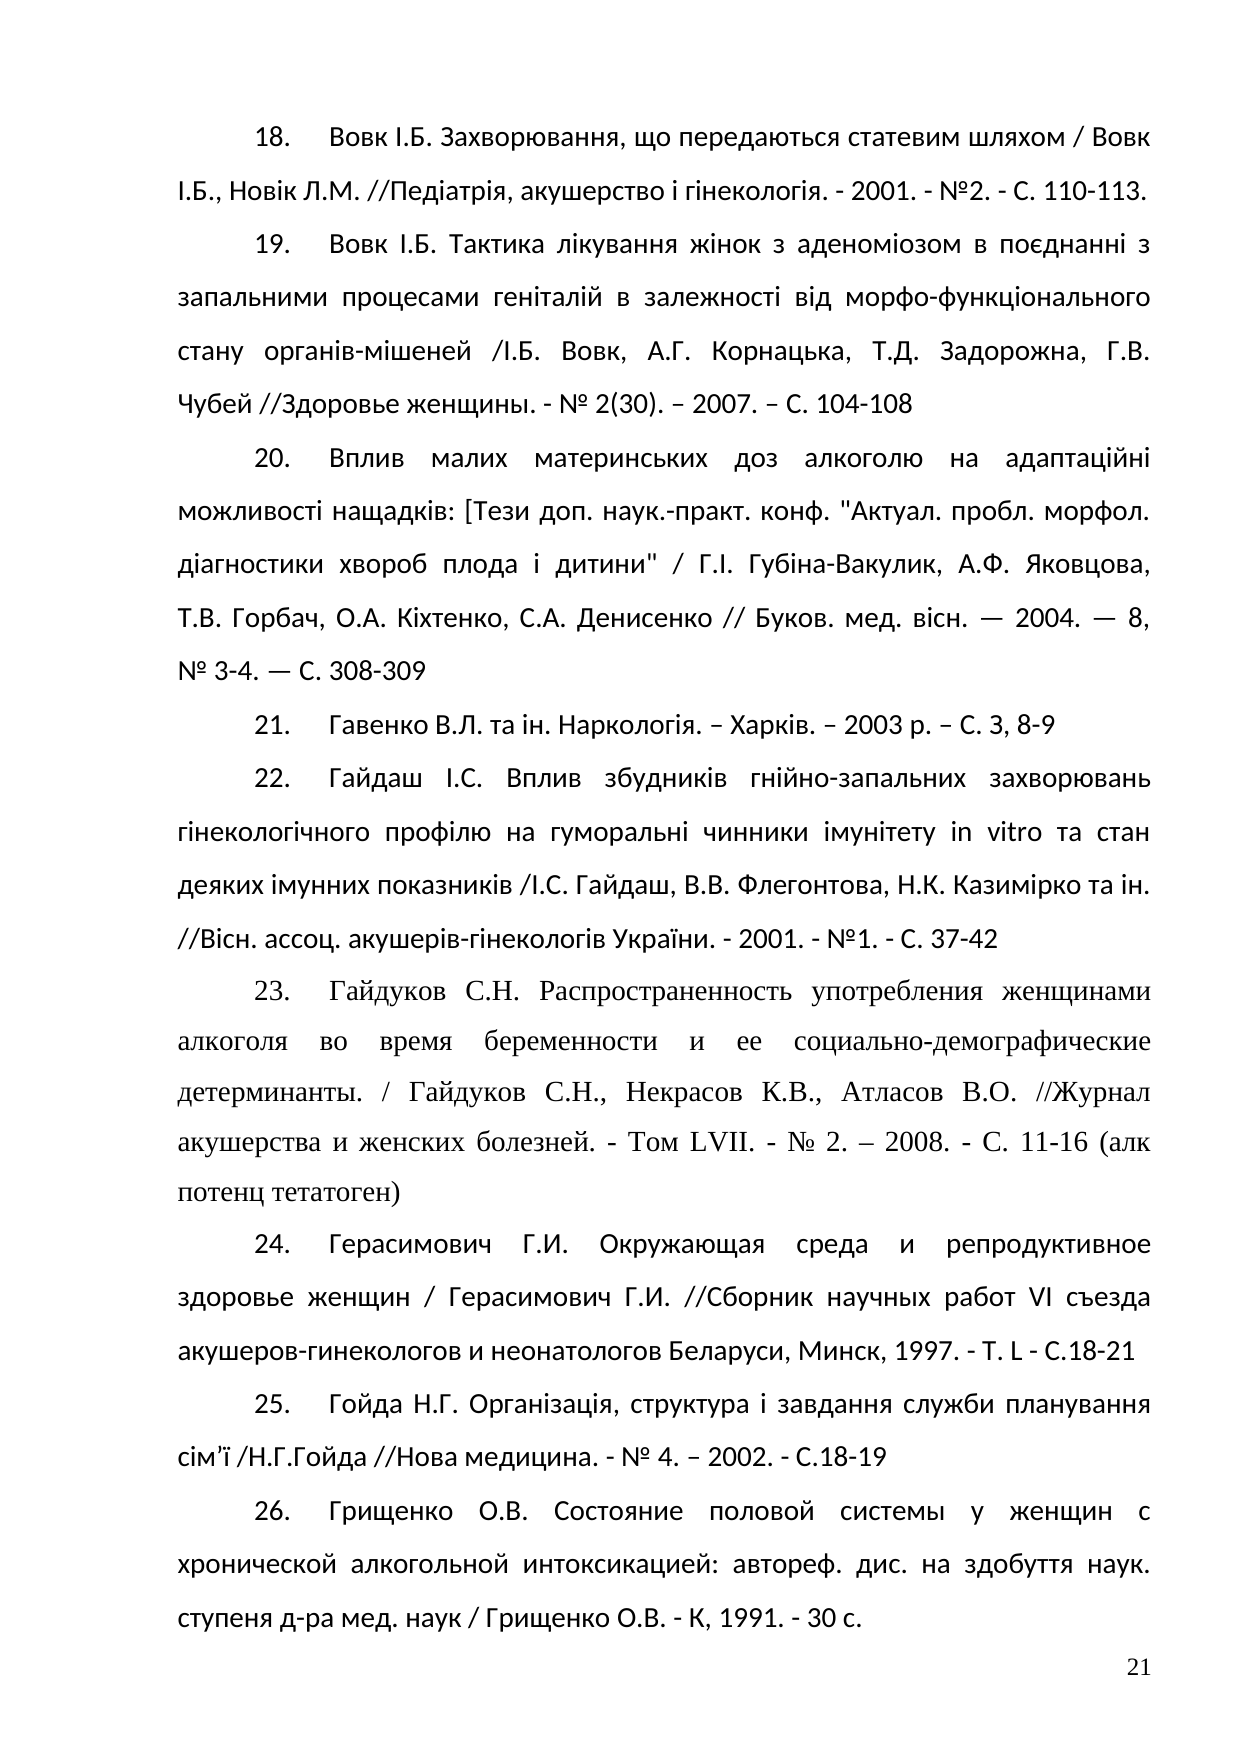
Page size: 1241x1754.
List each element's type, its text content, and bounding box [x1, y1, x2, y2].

list Грищенко О.В. Состояние половой системы у женщин с хронической алкогольной интоксикацией: автореф. дис. на здобуття наук. ступеня д-ра мед. наук / Грищенко О.В. - К, 1991. - 30 с. [177, 1492, 1152, 1634]
list Вовк І.Б. Тактика лікування жінок з аденоміозом в поєднанні з запальними процесами геніталій в залежності від морфо-функціонального стану органів-мішеней /І.Б. Вовк, А.Г. Корнацька, Т.Д. Задорожна, Г.В. Чубей //Здоровье женщины. - № 2(30). – 2007. – С. 104-108 [177, 225, 1152, 421]
list Герасимович Г.И. Окружающая среда и репродуктивное здоровье женщин / Герасимович Г.И. //Сборник научных работ VI съезда акушеров-гинекологов и неонатологов Беларуси, Минск, 1997. - Т. L - C.18-21 [177, 1225, 1152, 1367]
list Вплив малих материнських доз алкоголю на адаптаційні можливості нащадків: [Тези доп. наук.-практ. конф. "Актуал. пробл. морфол. діагностики хвороб плода і дитини" / Г.І. Губіна-Вакулик, А.Ф. Яковцова, Т.В. Горбач, О.А. Кіхтенко, С.А. Денисенко // Буков. мед. вісн. — 2004. — 8, № 3-4. — С. 308-309 [177, 439, 1152, 688]
list Гойда Н.Г. Організація, структура і завдання служби планування сім’ї /Н.Г.Гойда //Нова медицина. - № 4. – 2002. - С.18-19 [177, 1385, 1152, 1474]
list Гайдуков С.Н. Распространенность употребления женщинами алкоголя во время беременности и ее социально-демографические детерминанты. / Гайдуков С.Н., Некрасов К.В., Атласов В.О. //Журнал акушерства и женских болезней. - Том LVII. - № 2. – 2008. - С. 11-16 (алк потенц тетатоген) [177, 973, 1152, 1208]
list Гавенко В.Л. та ін. Наркологія. – Харків. – 2003 р. – С. З, 8-9 [177, 706, 1152, 742]
list Гайдаш І.С. Вплив збудників гнійно-запальних захворювань гінекологічного профілю на гуморальні чинники імунітету in vitro та стан деяких імунних показників /І.С. Гайдаш, В.В. Флегонтова, Н.К. Казимірко та ін. //Вісн. ассоц. акушерів-гінекологів України. - 2001. - №1. - С. 37-42 [177, 759, 1152, 955]
list Вовк І.Б. Захворювання, що передаються статевим шляхом / Вовк І.Б., Новік Л.М. //Педіатрія, акушерство і гінекологія. - 2001. - №2. - С. 110-113. [177, 118, 1152, 207]
